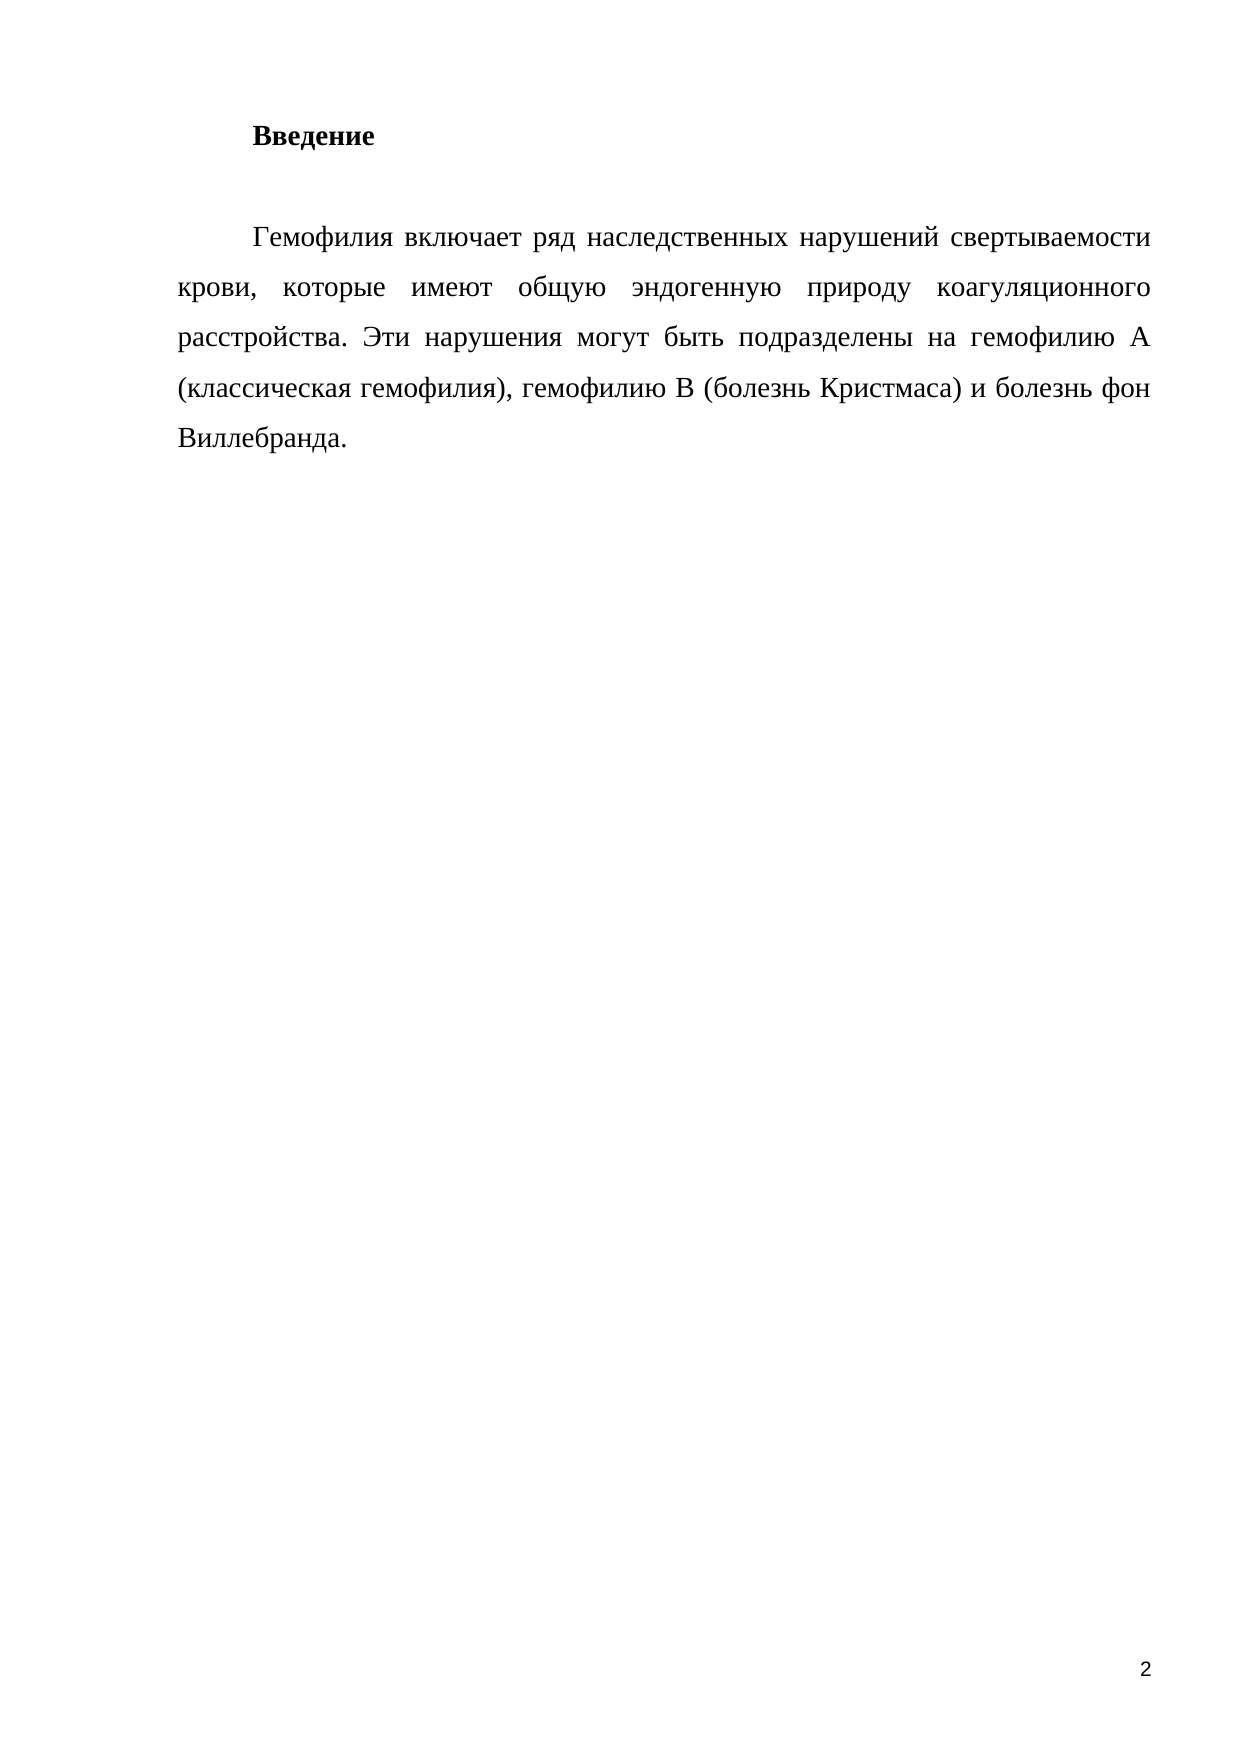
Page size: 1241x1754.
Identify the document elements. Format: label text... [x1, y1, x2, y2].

text Введение [177, 118, 1152, 152]
text Гемофилия включает ряд наследственных нарушений свертываемости крови, которые имеют общую эндогенную природу коагуляционного расстройства. Эти нарушения могут быть подразделены на гемофилию А (классическая гемофилия), гемофилию В (болезнь Кристмаса) и болезнь фон Виллебранда. [177, 219, 1152, 453]
